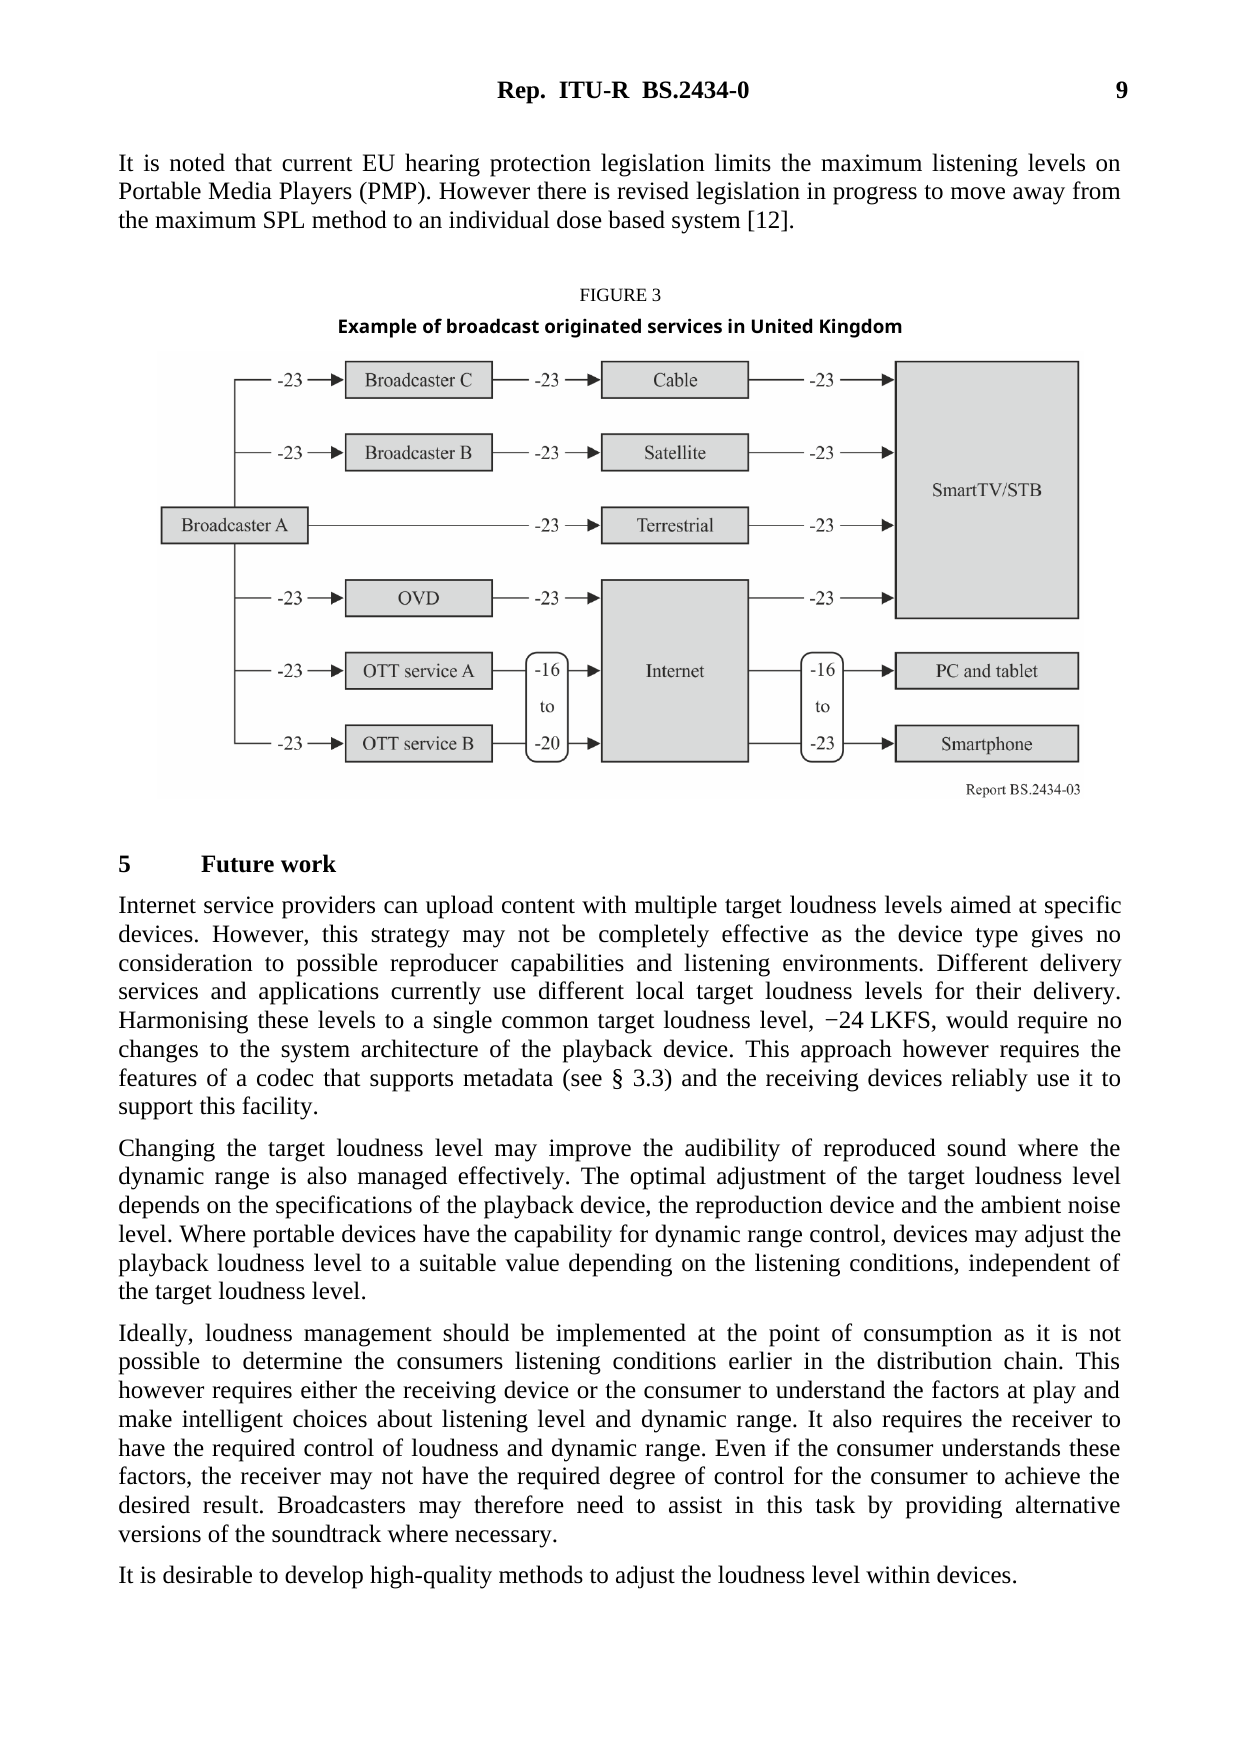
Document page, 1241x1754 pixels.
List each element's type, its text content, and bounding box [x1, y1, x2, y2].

text It is noted that current EU hearing protection legislation limits the maximum listening levels on Portable Media Players (PMP). However there is revised legislation in progress to move away from the maximum SPL method to an individual dose based system [12]. [118, 148, 1122, 234]
text Ideally, loudness management should be implemented at the point of consumption as it is not possible to determine the consumers listening conditions earlier in the distribution chain. This however requires either the receiving device or the consumer to understand the factors at play and make intelligent choices about listening level and dynamic range. It also requires the receiver to have the required control of loudness and dynamic range. Even if the consumer understands these factors, the receiver may not have the required degree of control for the consumer to achieve the desired result. Broadcasters may therefore need to assist in this task by providing alternative versions of the soundtrack where necessary. [118, 1318, 1122, 1548]
title Example of broadcast originated services in United Kingdom [118, 314, 1122, 339]
text Internet service providers can upload content with multiple target loudness levels aimed at specific devices. However, this strategy may not be completely effective as the device type gives no consideration to possible reproducer capabilities and listening environments. Different delivery services and applications currently use different local target loudness levels for their delivery. Harmonising these levels to a single common target loudness level, −24 LKFS, would require no changes to the system architecture of the playback device. This approach however requires the features of a codec that supports metadata (see § 3.3) and the receiving devices reliably use it to support this facility. [118, 890, 1122, 1120]
subtitle 5 Future work [118, 849, 1122, 878]
picture [156, 351, 1084, 799]
text Figure 3 [118, 284, 1122, 306]
text It is desirable to develop high-quality methods to adjust the loudness level within devices. [118, 1560, 1122, 1589]
text Changing the target loudness level may improve the audibility of reproduced sound where the dynamic range is also managed effectively. The optimal adjustment of the target loudness level depends on the specifications of the playback device, the reproduction device and the ambient noise level. Where portable devices have the capability for dynamic range control, devices may adjust the playback loudness level to a suitable value depending on the listening conditions, independent of the target loudness level. [118, 1133, 1122, 1305]
